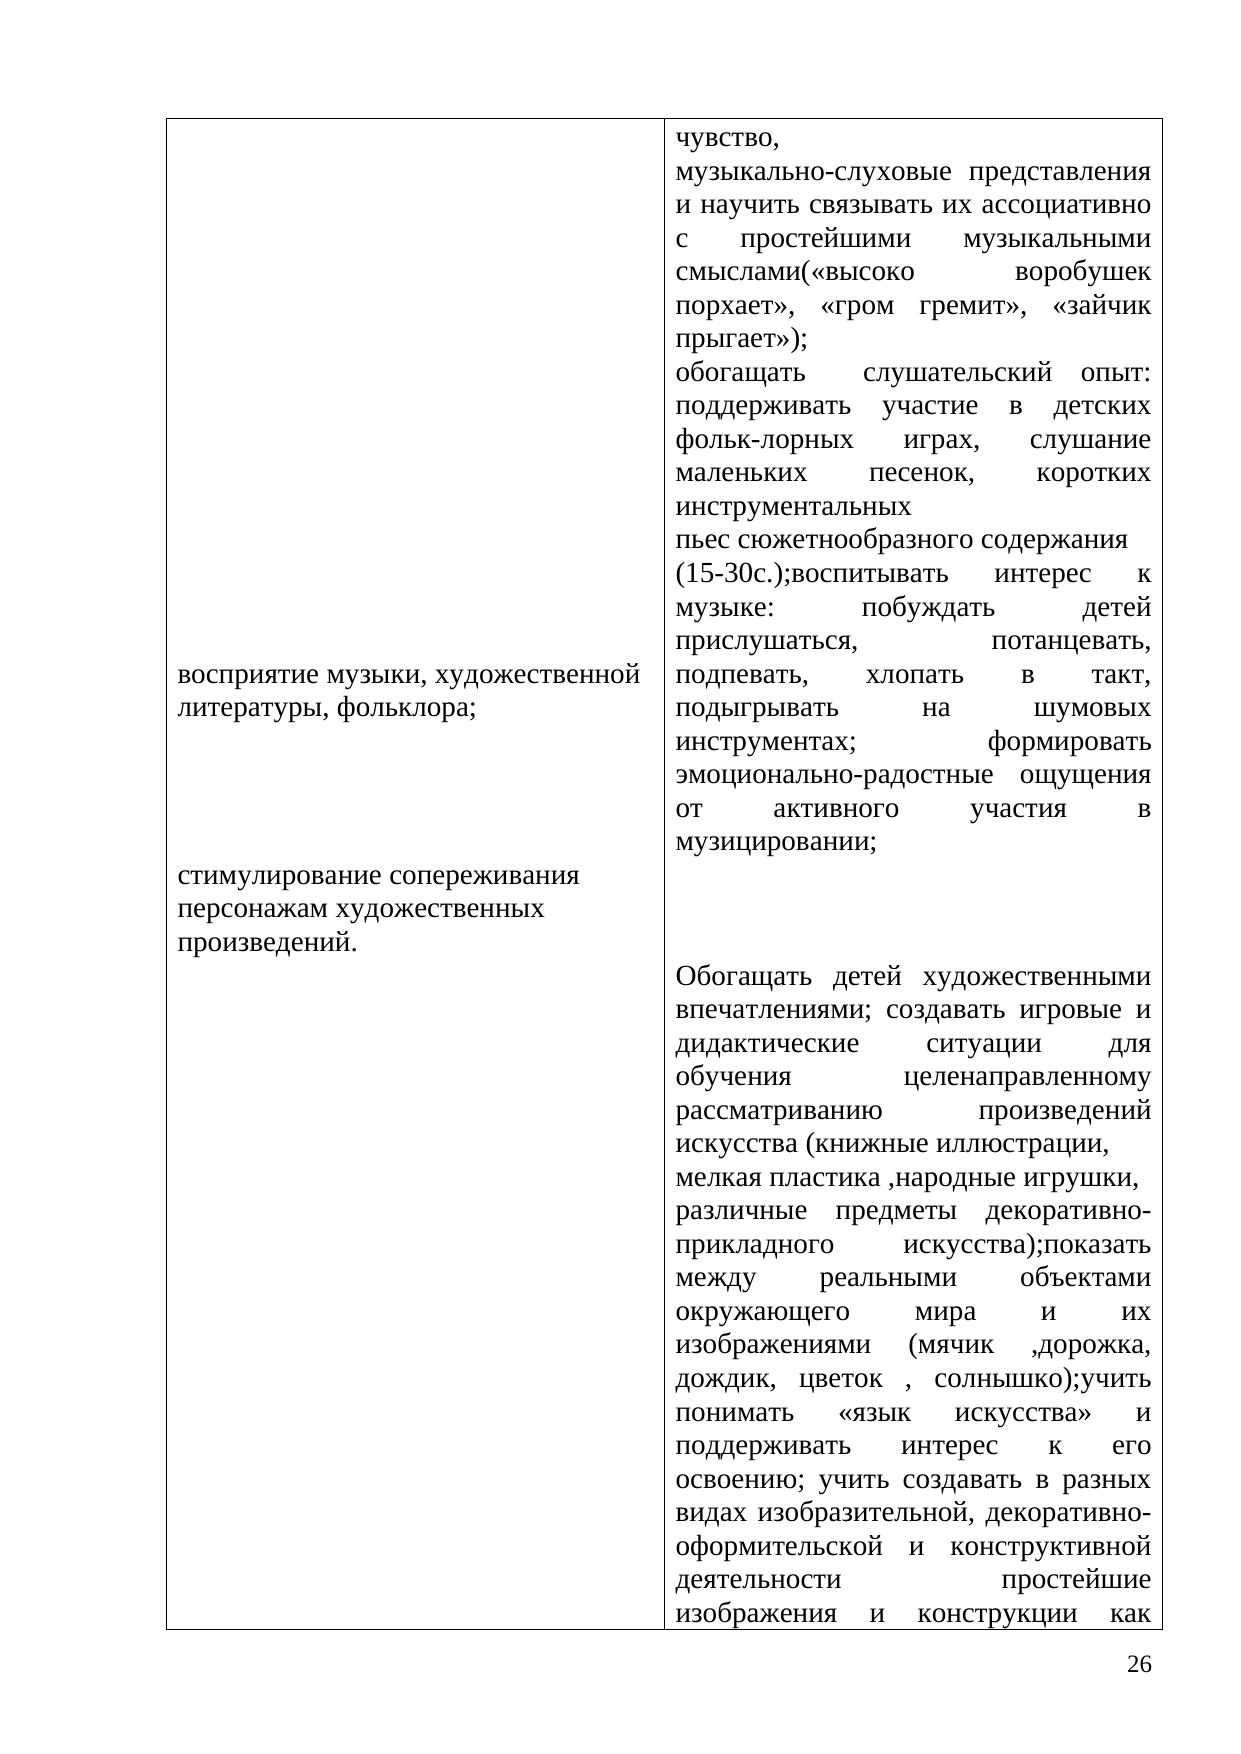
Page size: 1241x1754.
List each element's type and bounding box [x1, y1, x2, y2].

table_cell [665, 119, 1162, 1628]
table_cell [167, 119, 664, 1628]
